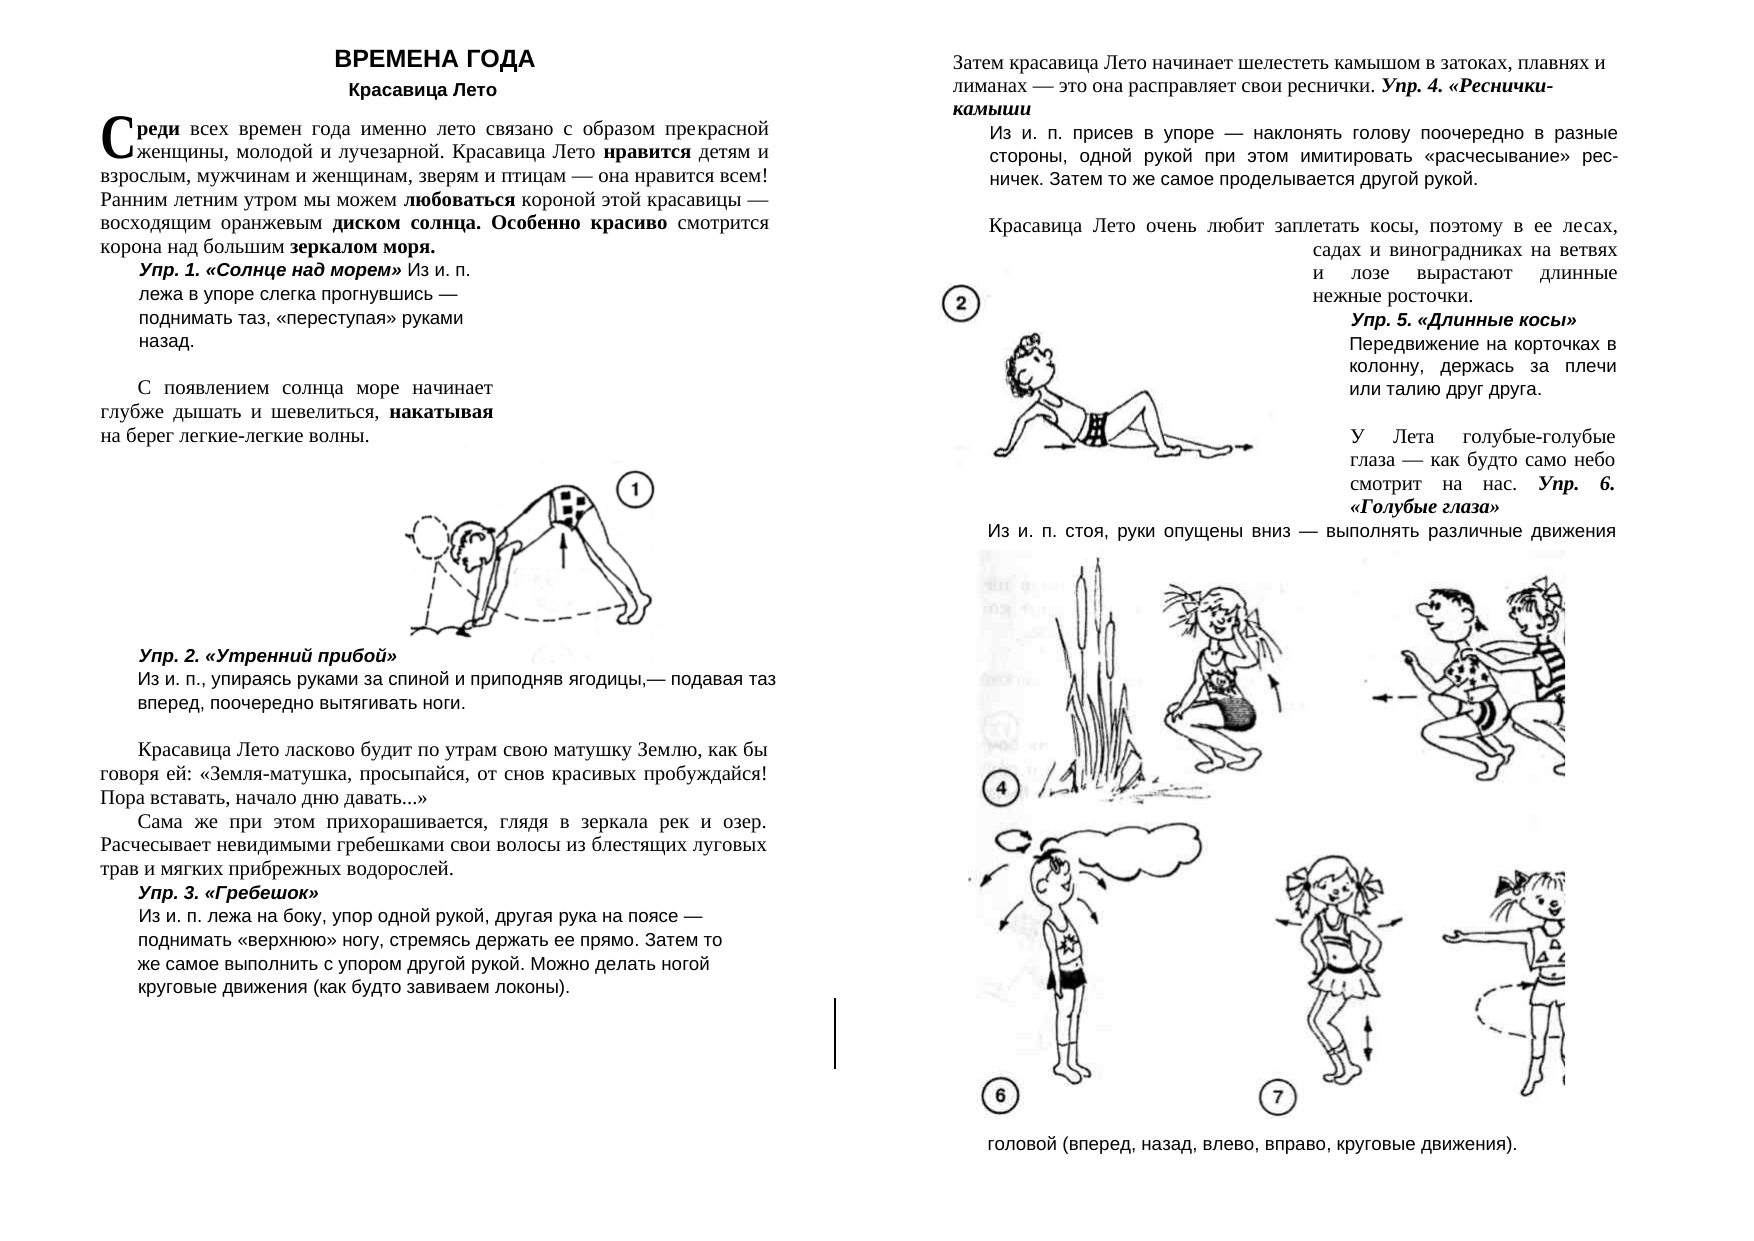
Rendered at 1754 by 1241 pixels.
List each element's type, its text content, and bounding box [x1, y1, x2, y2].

text ВРЕМЕНА ГОДА [334, 44, 799, 73]
text У Лета голубые-голубые глаза — как будто само небо смотрит на нас. Упр. 6. «Голубые глаза» [988, 425, 1616, 518]
text Затем красавица Лето начинает шелестеть камышом в затоках, плавнях и лиманах — это она расправляет свои реснички. Упр. 4. «Реснички-камыши [953, 51, 1618, 120]
text С появлением солнца море начинает глубже дышать и шевелиться, накатывая на берег легкие-легкие волны. [100, 375, 493, 447]
picture [931, 259, 1309, 508]
text Упр. 5. «Длинные косы» [1309, 308, 1618, 330]
text поднимать «верхнюю» ногу, стремясь держать ее прямо. Затем то [138, 927, 799, 951]
text Красавица Лето [348, 79, 799, 100]
text Из и. п. присев в упоре — наклонять голову поочередно в разные стороны, одной рукой при этом имитировать «расчесывание» ресничек. Затем то же самое проделывается другой рукой. [989, 121, 1618, 191]
text Передвижение на корточках в колонну, держась за плечи или талию друг друга. [1309, 332, 1617, 400]
text круговые движения (как будто завиваем локоны). [138, 975, 799, 998]
text Из и. п. лежа на боку, упор одной рукой, другая рука на поясе — [138, 904, 799, 927]
text Сама же при этом прихорашивается, глядя в зеркала рек и озер. Расчесывает невидимыми гребешками свои волосы из блестящих луговых трав и мягких прибрежных водорослей. [100, 809, 768, 880]
text Красавица Лето очень любит заплетать косы, поэтому в ее лесах, садах и виноградниках на ветвях и лозе вырастают длинные нежные росточки. [951, 214, 1618, 307]
text Упр. 1. «Солнце над морем» Из и. п. лежа в упоре слегка прогнувшись — поднимать таз, «переступая» руками назад. [139, 258, 515, 353]
text реди всех времен года именно лето связано с образом прекрасной женщины, молодой и лучезарной. Красавица Лето нравится детям и взрослым, мужчинам и женщинам, зверям и птицам — она нравится всем! Ранним летним утром мы можем любоваться короной этой красавицы — восходящим оранжевым диском солнца. Особенно красиво смотрится корона над большим зеркалом моря. [100, 116, 769, 258]
picture [397, 447, 683, 663]
picture [936, 550, 1566, 1132]
text Из и. п., упираясь руками за спиной и приподняв ягодицы,— подавая таз вперед, поочередно вытягивать ноги. [137, 667, 799, 714]
text же самое выполнить с упором другой рукой. Можно делать ногой [137, 951, 799, 975]
text Упр. 3. «Гребешок» [138, 880, 799, 904]
text Красавица Лето ласково будит по утрам свою матушку Землю, как бы говоря ей: «Земля-матушка, просыпайся, от снов красивых пробуждайся! Пора вставать, начало дню давать...» [100, 737, 768, 809]
